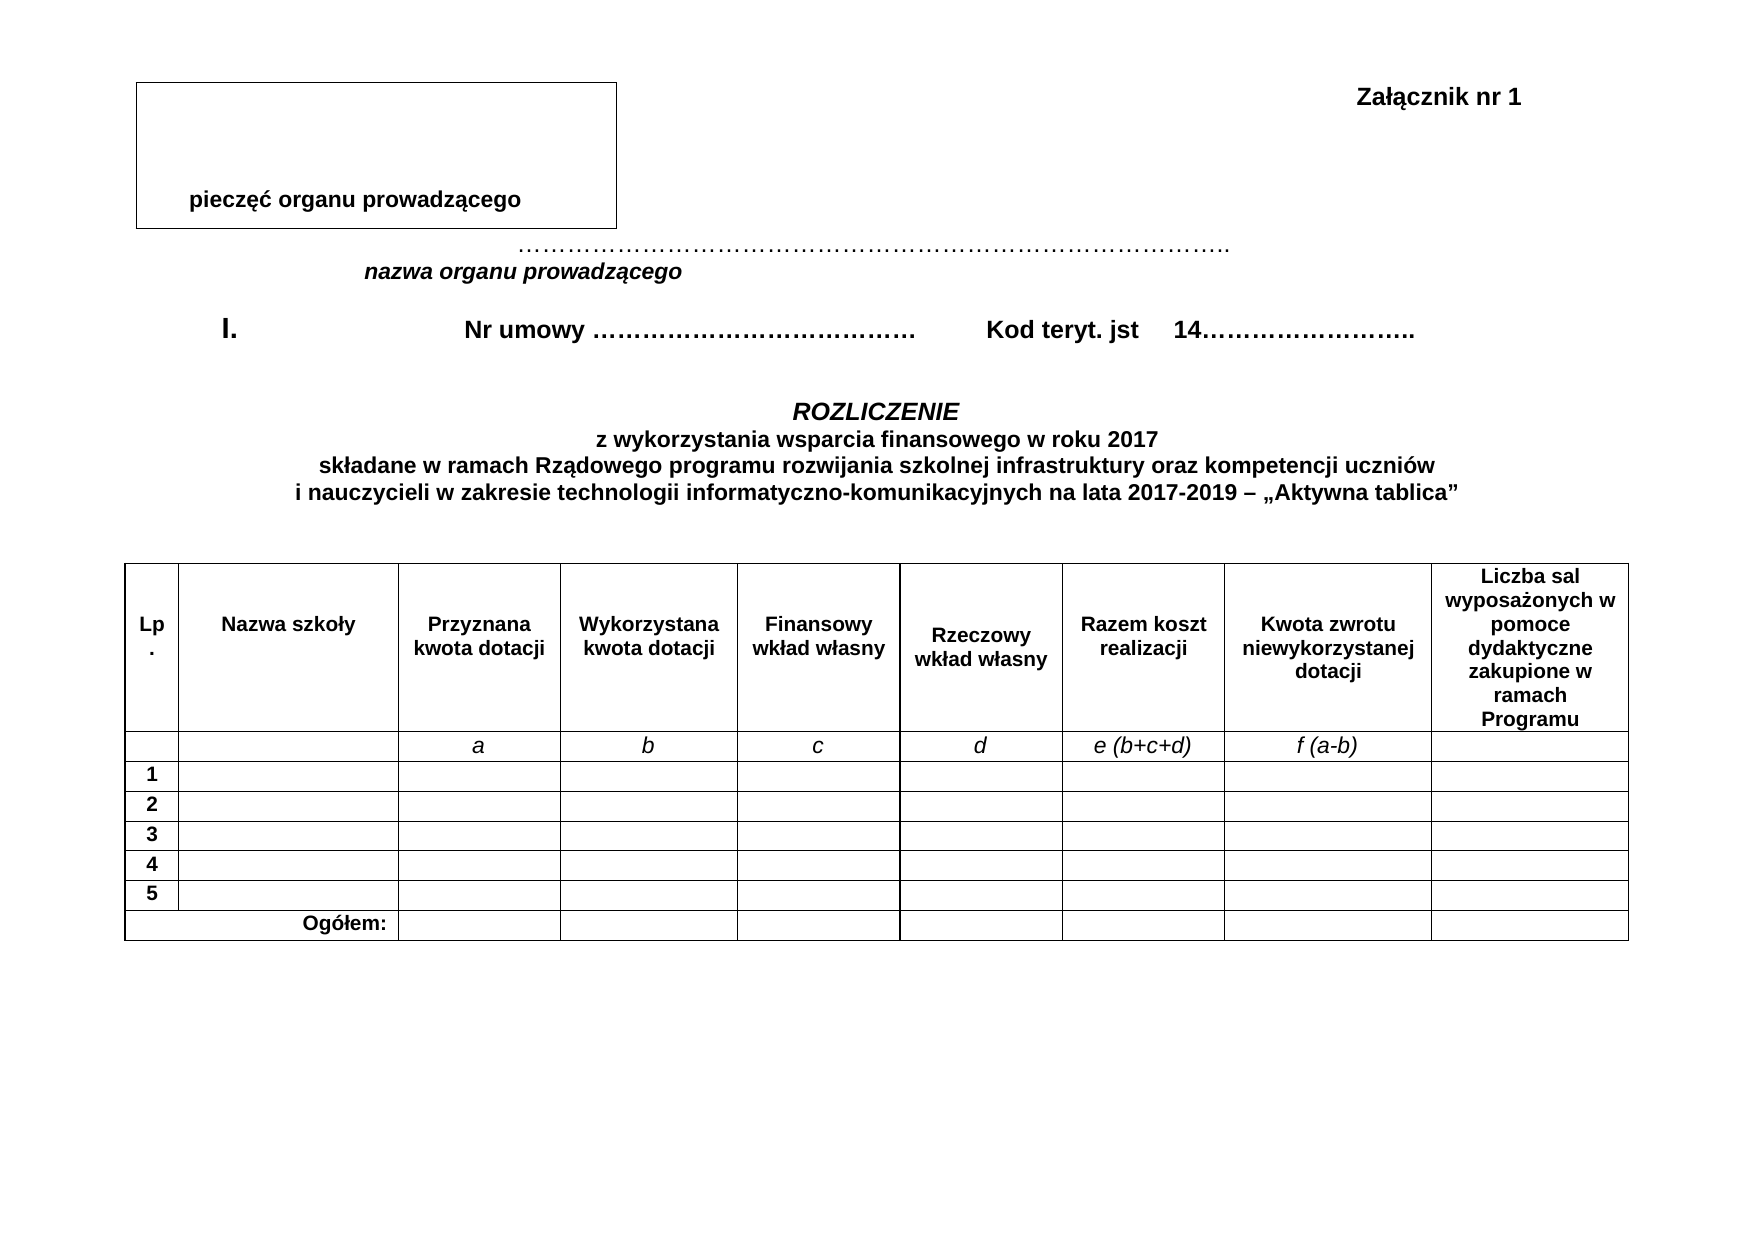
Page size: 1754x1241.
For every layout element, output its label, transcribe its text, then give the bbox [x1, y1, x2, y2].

table_cell [738, 792, 899, 821]
table_cell [399, 851, 560, 880]
table_cell 4 [126, 851, 178, 880]
text ………………………………………………………………………….. [516, 168, 1606, 258]
table_cell [1432, 822, 1628, 850]
table_cell d [901, 732, 1062, 761]
table_cell [399, 911, 560, 940]
table_header Przyznana kwota dotacji [399, 564, 560, 731]
table_cell [179, 762, 398, 791]
table_cell 1 [126, 762, 178, 791]
table_cell [1225, 822, 1431, 850]
table_cell [561, 911, 737, 940]
table_cell [179, 732, 398, 761]
table_cell [1432, 851, 1628, 880]
table_header Nazwa szkoły [179, 564, 398, 731]
table_cell 5 [126, 881, 178, 910]
table_cell [901, 851, 1062, 880]
table_cell [1432, 792, 1628, 821]
table_cell [561, 792, 737, 821]
table_cell [179, 851, 398, 880]
table_cell [1063, 792, 1224, 821]
table_cell [179, 881, 398, 910]
table_cell [1063, 851, 1224, 880]
table_cell [1225, 881, 1431, 910]
table_cell [561, 762, 737, 791]
table_cell [561, 851, 737, 880]
subtitle Załącznik nr 1 [617, 82, 1606, 139]
table_cell [399, 881, 560, 910]
table_cell [1432, 911, 1628, 940]
table_cell [738, 762, 899, 791]
table_cell f (a-b) [1225, 732, 1431, 761]
text i nauczycieli w zakresie technologii informatyczno-komunikacyjnych na lata 2017-2019 – „Aktywna tablica” [148, 478, 1606, 505]
table_cell [1063, 762, 1224, 791]
table_cell [1225, 792, 1431, 821]
table_cell e (b+c+d) [1063, 732, 1224, 761]
table_cell [901, 822, 1062, 850]
table_cell [399, 762, 560, 791]
table_cell [901, 881, 1062, 910]
table_cell 3 [126, 822, 178, 850]
table_cell [738, 881, 899, 910]
table_cell [399, 822, 560, 850]
table_header Razem koszt realizacji [1063, 564, 1224, 731]
table_cell [901, 911, 1062, 940]
table_cell [126, 732, 178, 761]
table_cell [1432, 732, 1628, 761]
text z wykorzystania wsparcia finansowego w roku 2017 [148, 426, 1606, 452]
table_cell [561, 822, 737, 850]
table_cell [1063, 911, 1224, 940]
text ROZLICZENIE [148, 397, 1606, 426]
table_cell [738, 851, 899, 880]
table_cell [738, 822, 899, 850]
table_header pieczęć organu prowadzącego [137, 83, 616, 228]
list Nr umowy ………………………………… Kod teryt. jst 14…………………….. [221, 311, 1606, 344]
table_cell a [399, 732, 560, 761]
table_header Lp. [126, 564, 178, 731]
table_cell [1063, 822, 1224, 850]
table_cell [1225, 911, 1431, 940]
table_header Liczba sal wyposażonych w pomoce dydaktyczne zakupione w ramach Programu [1432, 564, 1628, 731]
table_header Rzeczowy wkład własny [901, 564, 1062, 731]
table_header Finansowy wkład własny [738, 564, 899, 731]
table_cell c [738, 732, 899, 761]
table_header Wykorzystana kwota dotacji [561, 564, 737, 731]
table_cell [901, 762, 1062, 791]
table_cell [179, 792, 398, 821]
table_cell [561, 881, 737, 910]
table_cell [738, 911, 899, 940]
table_cell 2 [126, 792, 178, 821]
table_cell [399, 792, 560, 821]
table_cell [1432, 881, 1628, 910]
table_cell [901, 792, 1062, 821]
table_cell b [561, 732, 737, 761]
table_header Kwota zwrotu niewykorzystanej dotacji [1225, 564, 1431, 731]
table_cell [1063, 881, 1224, 910]
table_cell [1225, 762, 1431, 791]
table_cell [1432, 762, 1628, 791]
table_cell [179, 822, 398, 850]
text składane w ramach Rządowego programu rozwijania szkolnej infrastruktury oraz kompetencji uczniów [148, 452, 1606, 478]
table_cell [1225, 851, 1431, 880]
text nazwa organu prowadzącego [148, 258, 1606, 284]
table_cell Ogółem: [126, 911, 398, 940]
